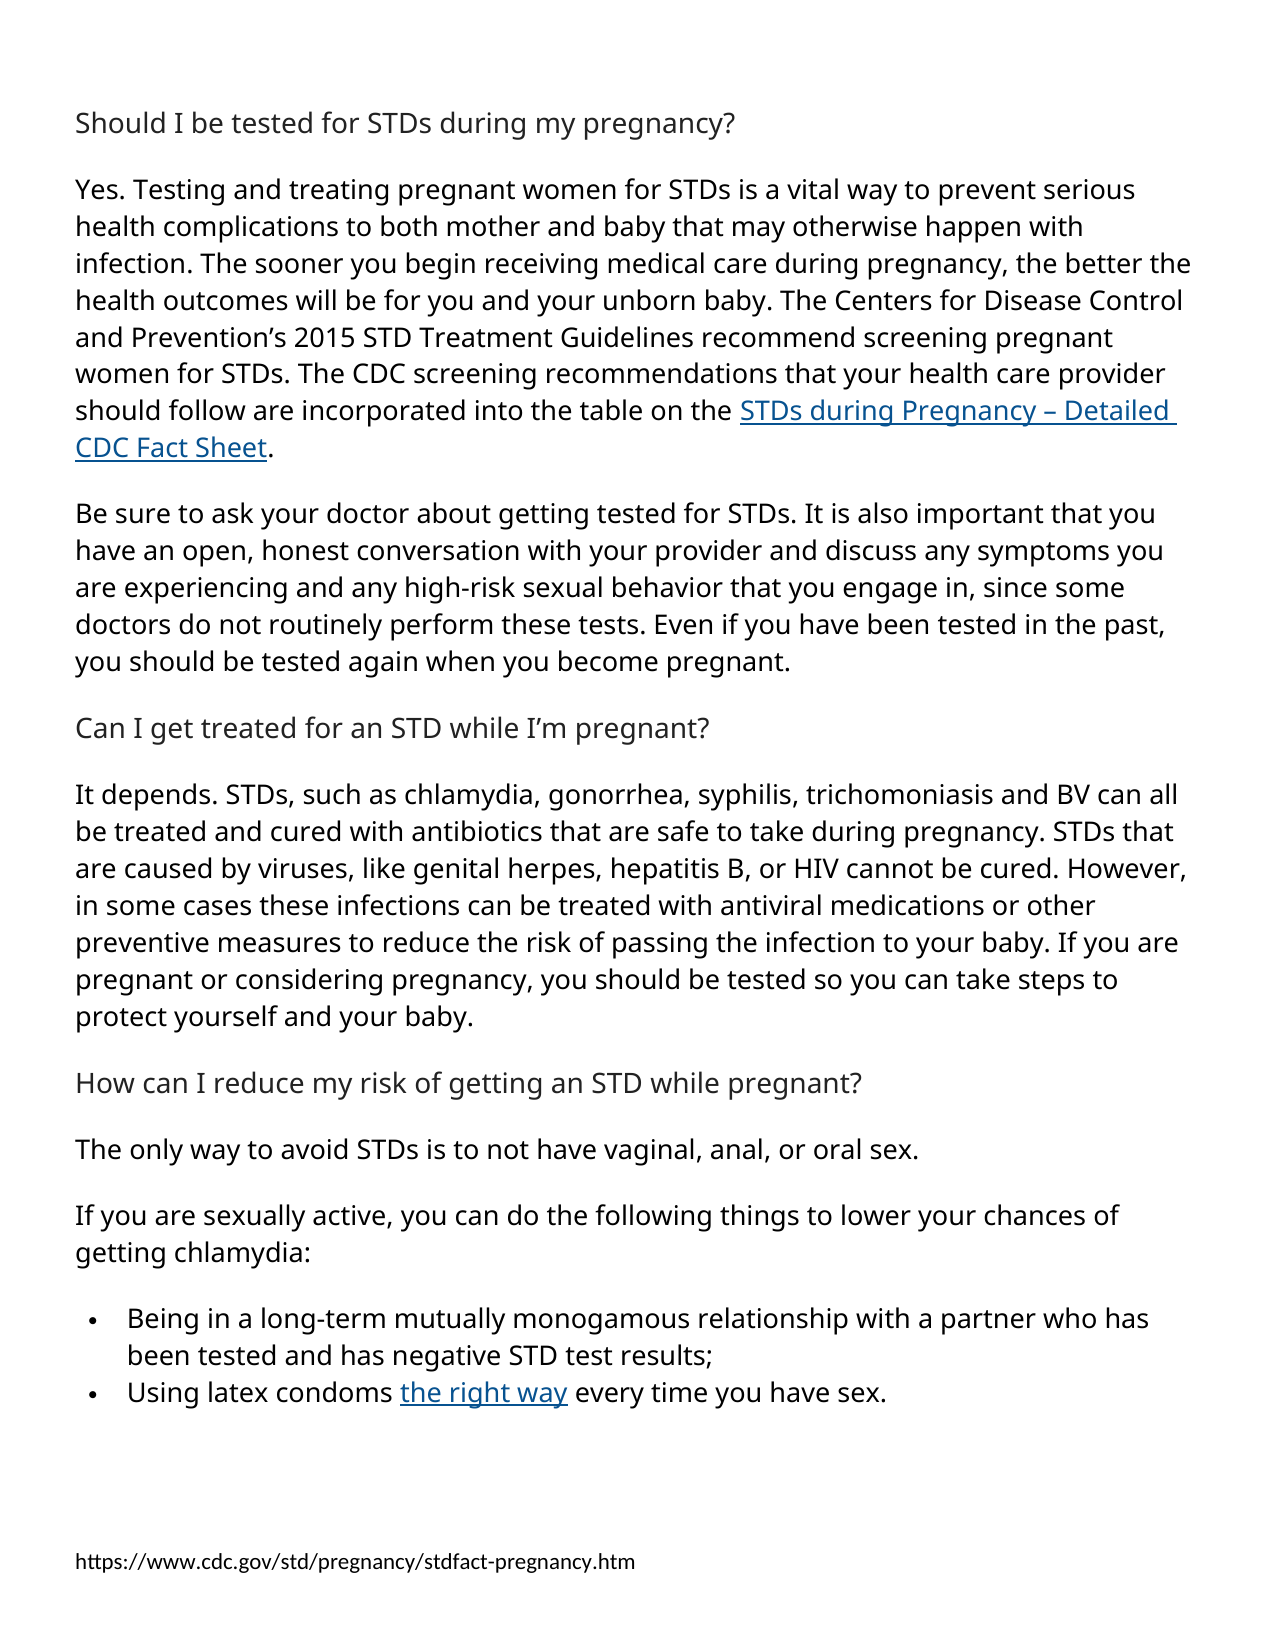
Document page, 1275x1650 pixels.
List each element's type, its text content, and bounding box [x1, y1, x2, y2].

list Being in a long-term mutually monogamous relationship with a partner who has been tested and has negative STD test results; [89, 1299, 1200, 1373]
text Be sure to ask your doctor about getting tested for STDs. It is also important that you have an open, honest conversation with your provider and discuss any symptoms you are experiencing and any high-risk sexual behavior that you engage in, since some doctors do not routinely perform these tests. Even if you have been tested in the past, you should be tested again when you become pregnant. [75, 495, 1200, 679]
text Yes. Testing and treating pregnant women for STDs is a vital way to prevent serious health complications to both mother and baby that may otherwise happen with infection. The sooner you begin receiving medical care during pregnancy, the better the health outcomes will be for you and your unborn baby. The Centers for Disease Control and Prevention’s 2015 STD Treatment Guidelines recommend screening pregnant women for STDs. The CDC screening recommendations that your health care provider should follow are incorporated into the table on the STDs during Pregnancy – Detailed CDC Fact Sheet. [75, 171, 1200, 466]
list Using latex condoms the right way every time you have sex. [89, 1373, 1200, 1410]
text The only way to avoid STDs is to not have vaginal, anal, or oral sex. [75, 1131, 1200, 1167]
text How can I reduce my risk of getting an STD while pregnant? [75, 1063, 1200, 1101]
text If you are sexually active, you can do the following things to lower your chances of getting chlamydia: [75, 1197, 1200, 1270]
text Can I get treated for an STD while I’m pregnant? [75, 708, 1200, 747]
text It depends. STDs, such as chlamydia, gonorrhea, syphilis, trichomoniasis and BV can all be treated and cured with antibiotics that are safe to take during pregnancy. STDs that are caused by viruses, like genital herpes, hepatitis B, or HIV cannot be cured. However, in some cases these infections can be treated with antiviral medications or other preventive measures to reduce the risk of passing the infection to your baby. If you are pregnant or considering pregnancy, you should be tested so you can take steps to protect yourself and your baby. [75, 776, 1200, 1034]
text Should I be tested for STDs during my pregnancy? [75, 103, 1200, 141]
